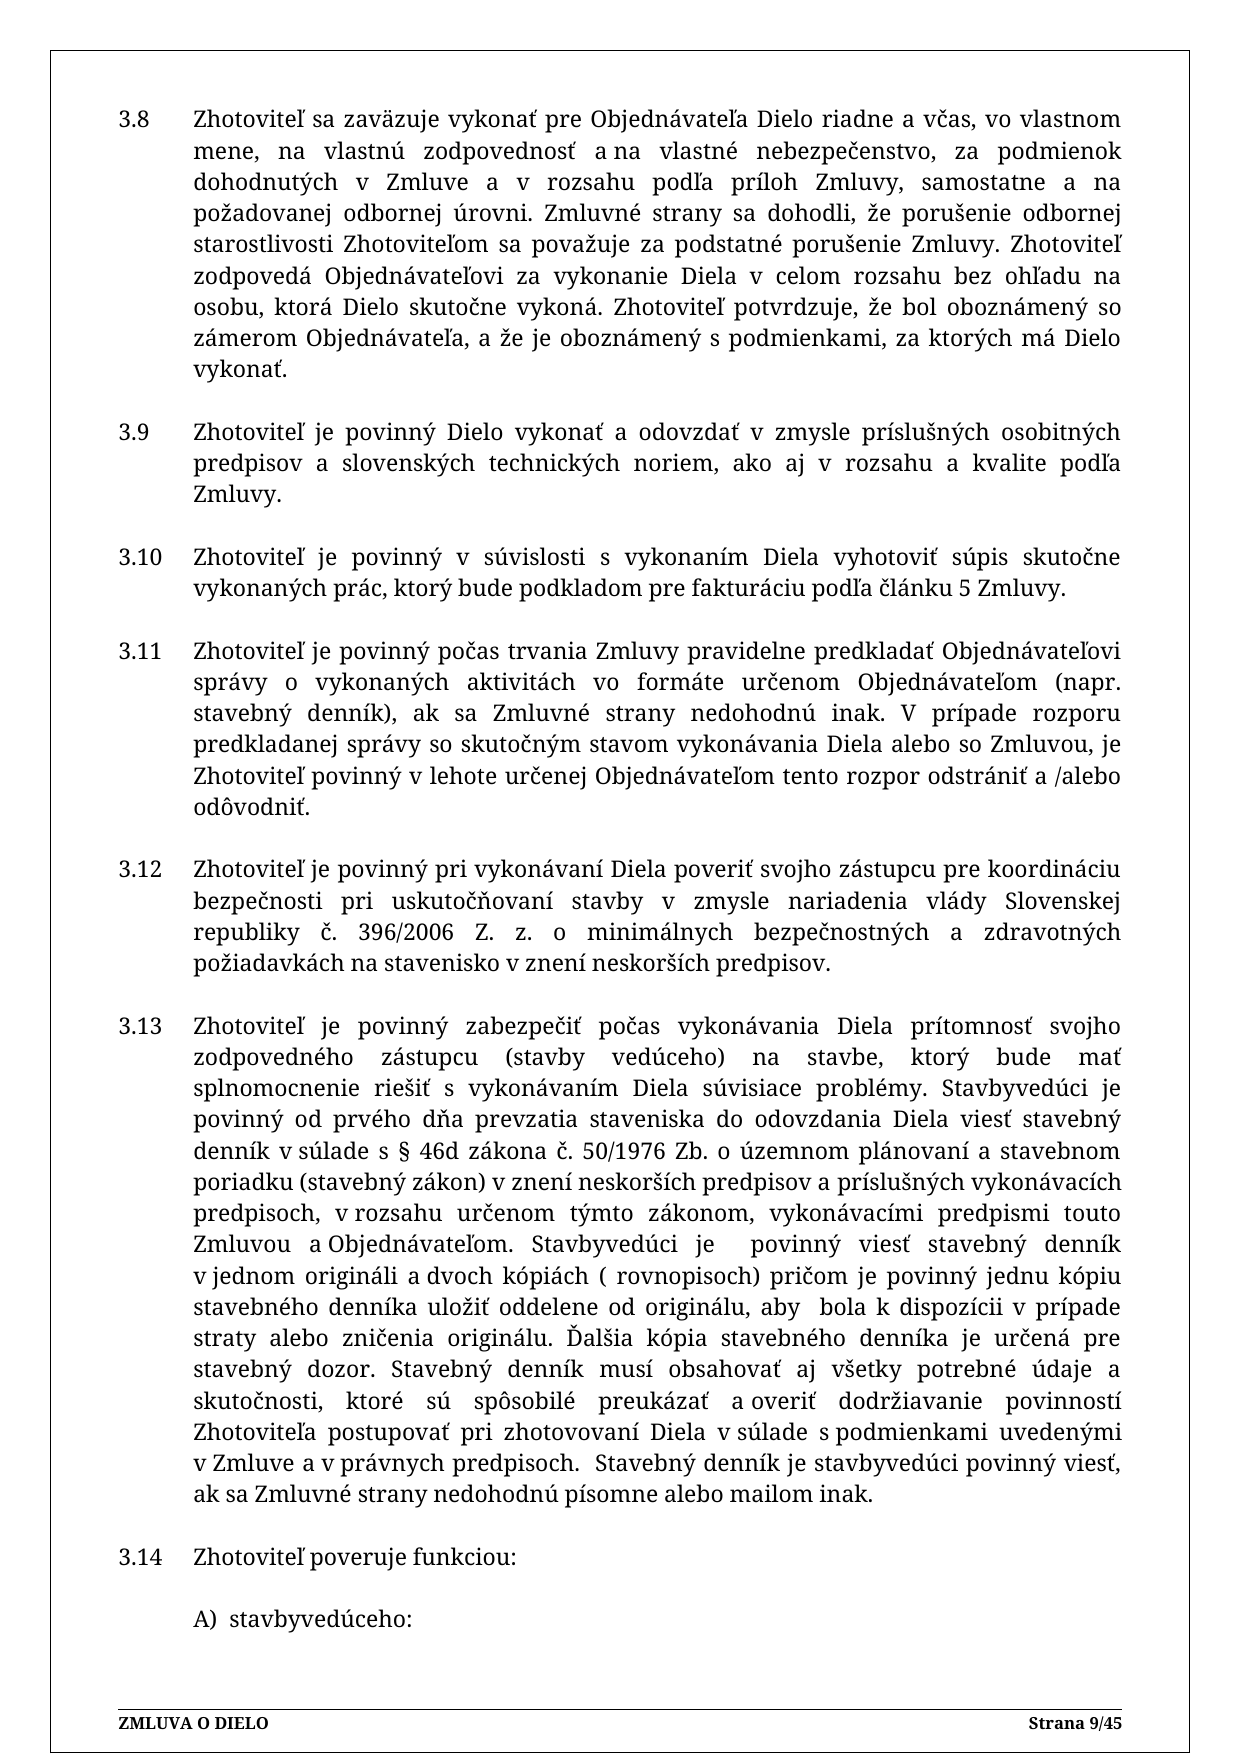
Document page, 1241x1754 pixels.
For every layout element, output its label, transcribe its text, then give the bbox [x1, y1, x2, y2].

list A) stavbyvedúceho: [193, 1603, 1122, 1635]
list Zhotoviteľ sa zaväzuje vykonať pre Objednávateľa Dielo riadne a včas, vo vlastnom mene, na vlastnú zodpovednosť a na vlastné nebezpečenstvo, za podmienok dohodnutých v Zmluve a v rozsahu podľa príloh Zmluvy, samostatne a na požadovanej odbornej úrovni. Zmluvné strany sa dohodli, že porušenie odbornej starostlivosti Zhotoviteľom sa považuje za podstatné porušenie Zmluvy. Zhotoviteľ zodpovedá Objednávateľovi za vykonanie Diela v celom rozsahu bez ohľadu na osobu, ktorá Dielo skutočne vykoná. Zhotoviteľ potvrdzuje, že bol oboznámený so zámerom Objednávateľa, a že je oboznámený s podmienkami, za ktorých má Dielo vykonať. [118, 103, 1122, 385]
list Zhotoviteľ poveruje funkciou: [118, 1541, 1122, 1572]
list Zhotoviteľ je povinný Dielo vykonať a odovzdať v zmysle príslušných osobitných predpisov a slovenských technických noriem, ako aj v rozsahu a kvalite podľa Zmluvy. [118, 416, 1122, 510]
list Zhotoviteľ je povinný pri vykonávaní Diela poveriť svojho zástupcu pre koordináciu bezpečnosti pri uskutočňovaní stavby v zmysle nariadenia vlády Slovenskej republiky č. 396/2006 Z. z. o minimálnych bezpečnostných a zdravotných požiadavkách na stavenisko v znení neskorších predpisov. [118, 853, 1122, 978]
list Zhotoviteľ je povinný v súvislosti s vykonaním Diela vyhotoviť súpis skutočne vykonaných prác, ktorý bude podkladom pre fakturáciu podľa článku 5 Zmluvy. [118, 541, 1122, 603]
list Zhotoviteľ je povinný počas trvania Zmluvy pravidelne predkladať Objednávateľovi správy o vykonaných aktivitách vo formáte určenom Objednávateľom (napr. stavebný denník), ak sa Zmluvné strany nedohodnú inak. V prípade rozporu predkladanej správy so skutočným stavom vykonávania Diela alebo so Zmluvou, je Zhotoviteľ povinný v lehote určenej Objednávateľom tento rozpor odstrániť a /alebo odôvodniť. [118, 635, 1122, 822]
list Zhotoviteľ je povinný zabezpečiť počas vykonávania Diela prítomnosť svojho zodpovedného zástupcu (stavby vedúceho) na stavbe, ktorý bude mať splnomocnenie riešiť s vykonávaním Diela súvisiace problémy. Stavbyvedúci je povinný od prvého dňa prevzatia staveniska do odovzdania Diela viesť stavebný denník v súlade s § 46d zákona č. 50/1976 Zb. o územnom plánovaní a stavebnom poriadku (stavebný zákon) v znení neskorších predpisov a príslušných vykonávacích predpisoch, v rozsahu určenom týmto zákonom, vykonávacími predpismi touto Zmluvou a Objednávateľom. Stavbyvedúci je povinný viesť stavebný denník v jednom origináli a dvoch kópiách ( rovnopisoch) pričom je povinný jednu kópiu stavebného denníka uložiť oddelene od originálu, aby bola k dispozícii v prípade straty alebo zničenia originálu. Ďalšia kópia stavebného denníka je určená pre stavebný dozor. Stavebný denník musí obsahovať aj všetky potrebné údaje a skutočnosti, ktoré sú spôsobilé preukázať a overiť dodržiavanie povinností Zhotoviteľa postupovať pri zhotovovaní Diela v súlade s podmienkami uvedenými v Zmluve a v právnych predpisoch. Stavebný denník je stavbyvedúci povinný viesť, ak sa Zmluvné strany nedohodnú písomne alebo mailom inak. [118, 1010, 1122, 1510]
